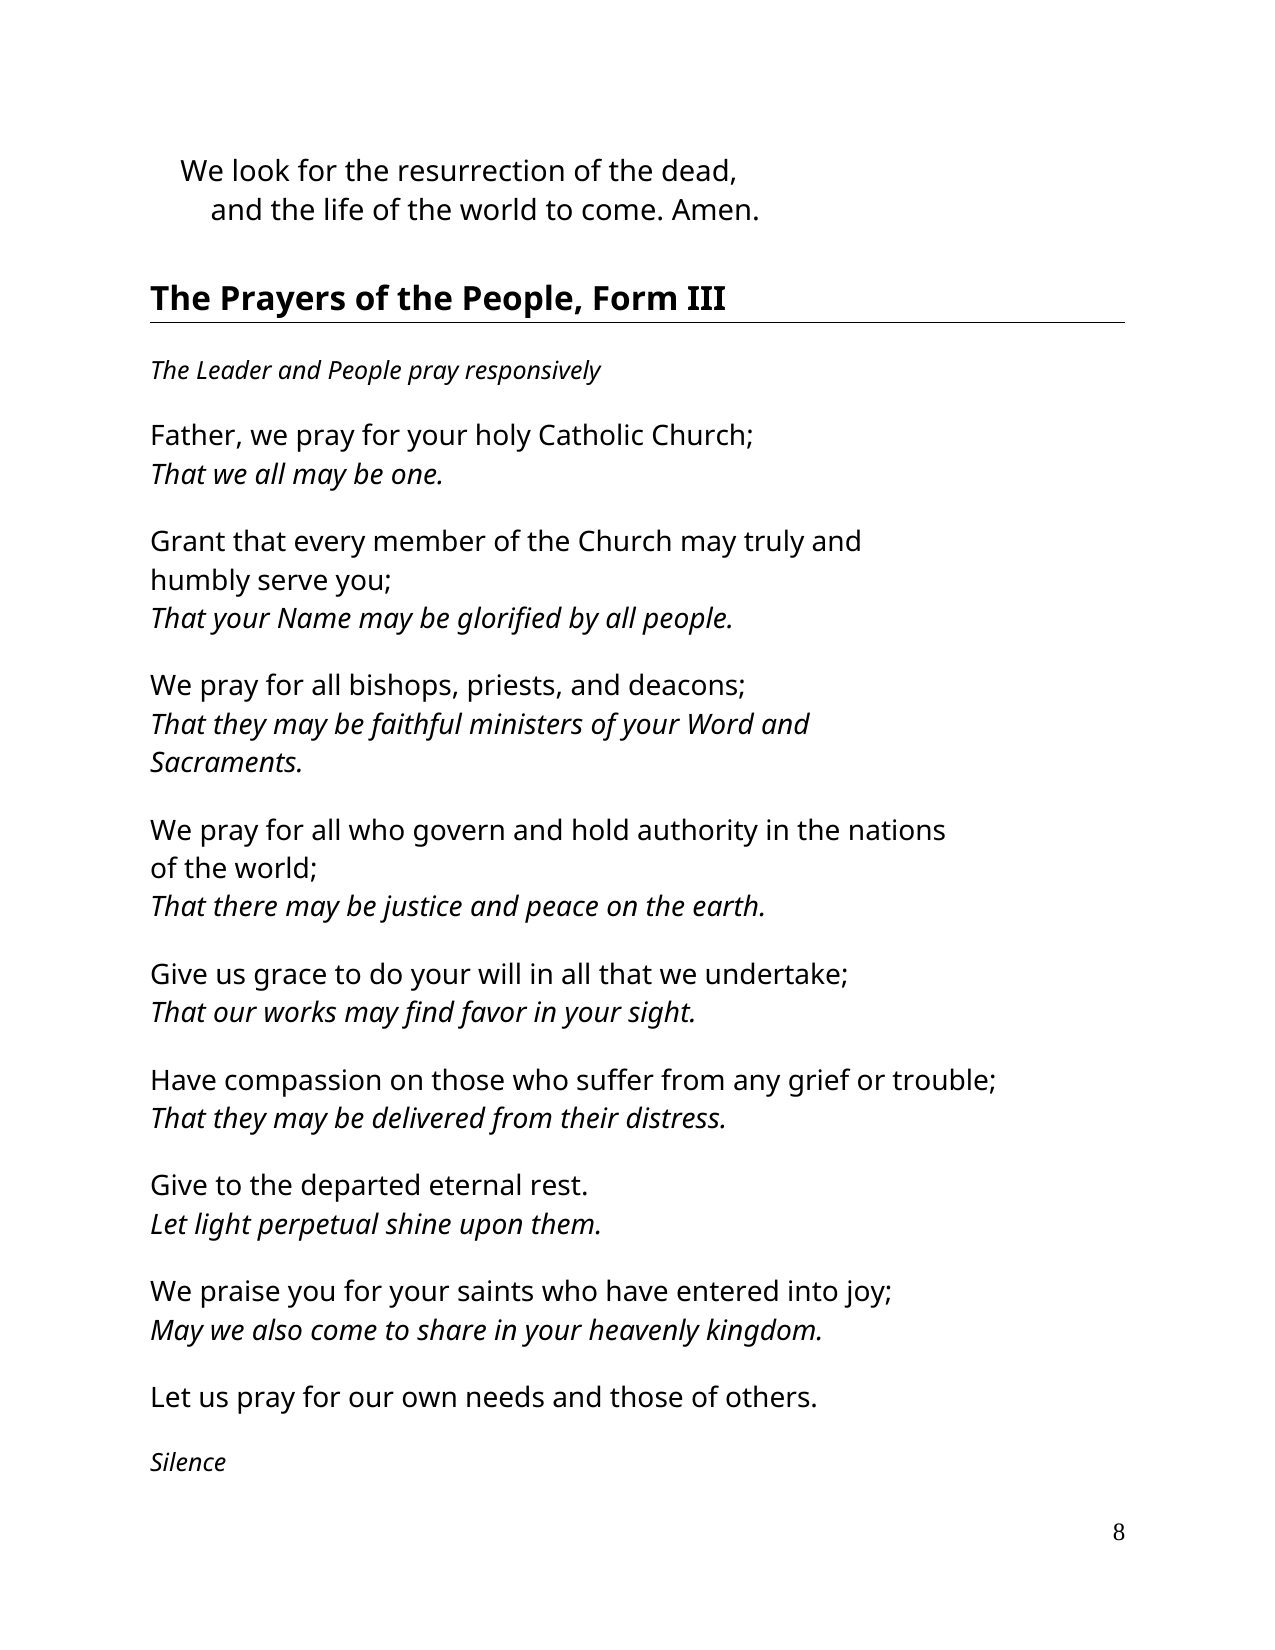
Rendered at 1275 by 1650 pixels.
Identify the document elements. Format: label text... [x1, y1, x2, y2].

text Silence [150, 1445, 1125, 1479]
text We pray for all who govern and hold authority in the nations of the world; That there may be justice and peace on the earth. [150, 810, 1125, 925]
text Give us grace to do your will in all that we undertake; That our works may find favor in your sight. [150, 954, 1125, 1031]
text Grant that every member of the Church may truly and humbly serve you; That your Name may be glorified by all people. [150, 522, 1125, 637]
text We praise you for your saints who have entered into joy; May we also come to share in your heavenly kingdom. [150, 1272, 1125, 1348]
text We look for the resurrection of the dead, [150, 150, 1125, 190]
text and the life of the world to come. Amen. [150, 190, 1125, 229]
text The Prayers of the People, Form III [150, 275, 1125, 322]
text Father, we pray for your holy Catholic Church; That we all may be one. [150, 416, 1125, 492]
text Give to the departed eternal rest. Let light perpetual shine upon them. [150, 1166, 1125, 1242]
text Let us pray for our own needs and those of others. [150, 1377, 1125, 1416]
text Have compassion on those who suffer from any grief or trouble; That they may be delivered from their distress. [150, 1060, 1125, 1137]
text We pray for all bishops, priests, and deacons; That they may be faithful ministers of your Word and Sacraments. [150, 666, 1125, 781]
text The Leader and People pray responsively [150, 352, 1125, 387]
